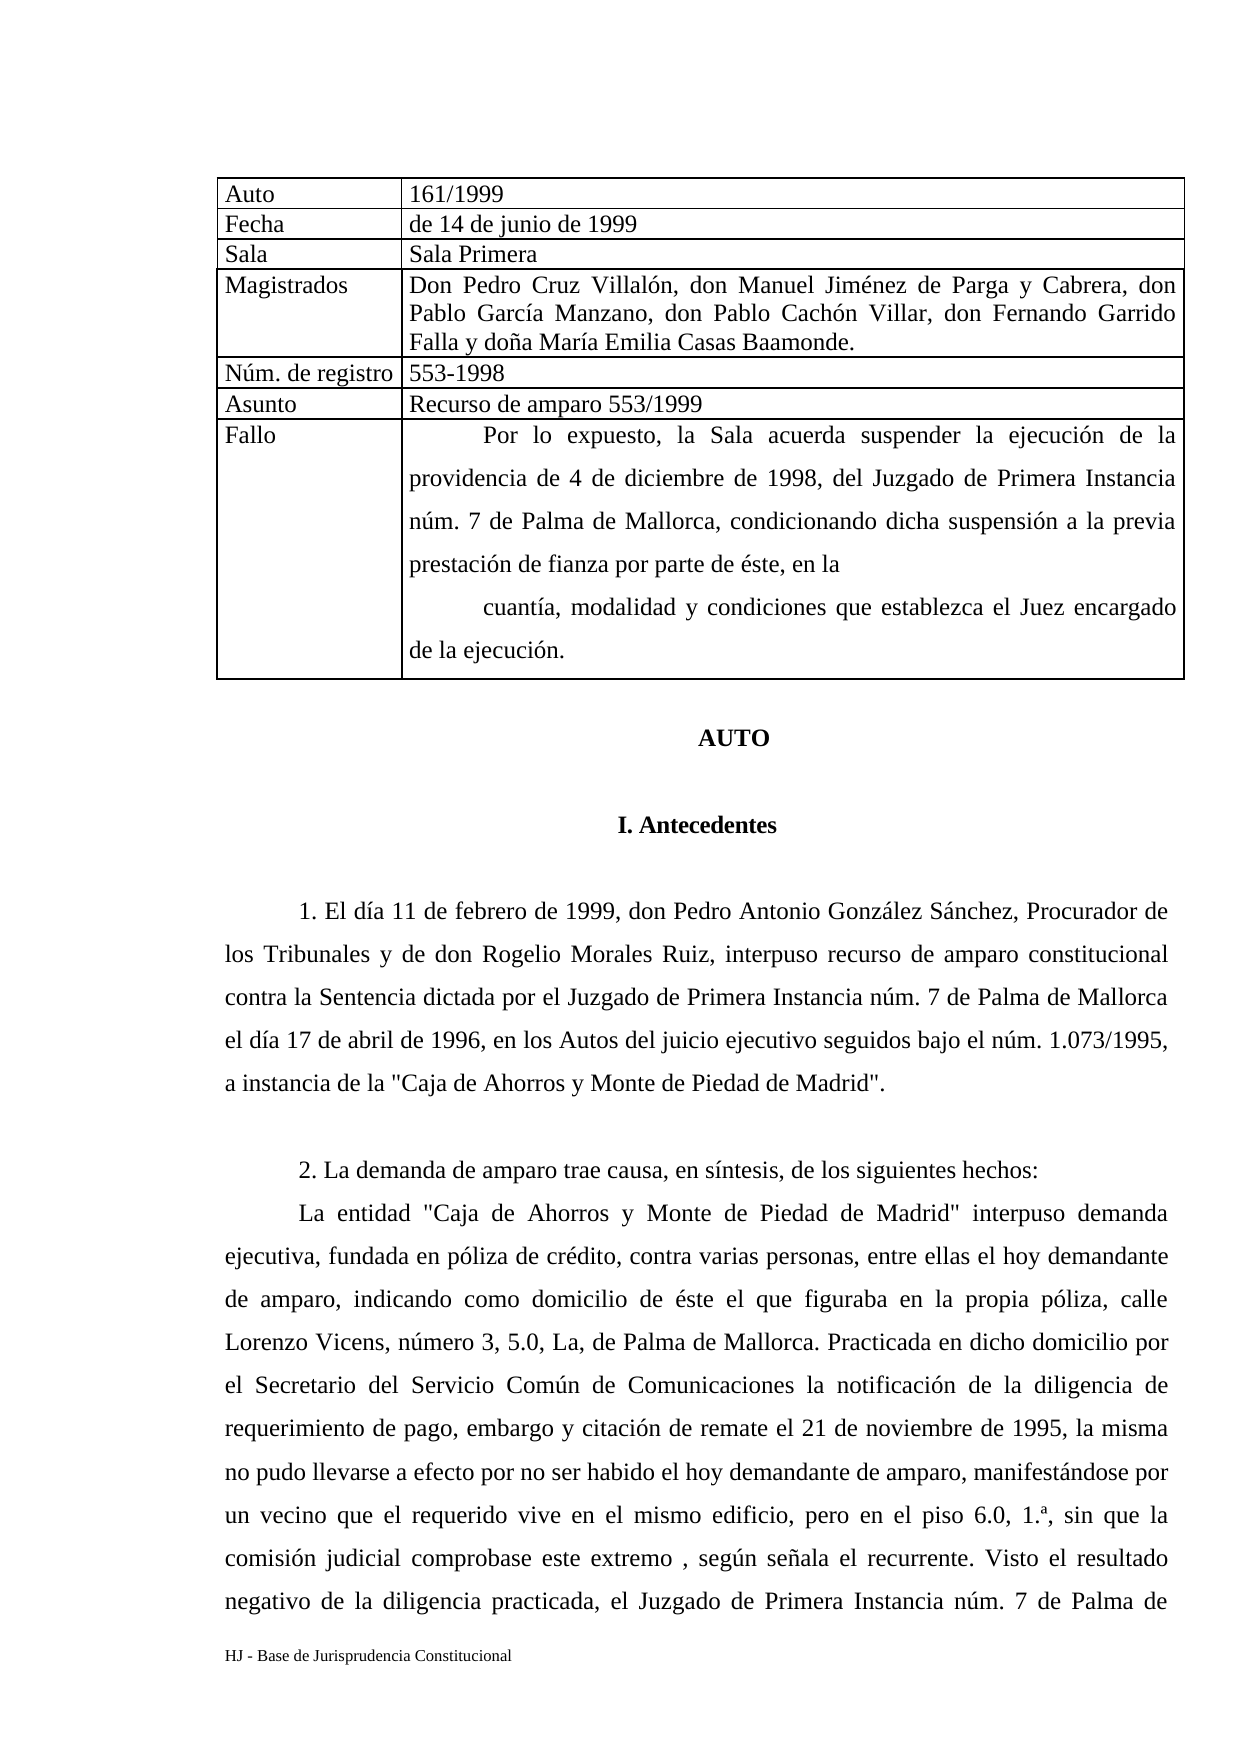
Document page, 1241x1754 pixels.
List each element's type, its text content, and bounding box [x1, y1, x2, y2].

table_cell Núm. de registro [218, 358, 401, 387]
table_cell Por lo expuesto, la Sala acuerda suspender la ejecución de la providencia de 4 de diciembre de 1998, del Juzgado de Primera Instancia núm. 7 de Palma de Mallorca, condicionando dicha suspensión a la previa prestación de fianza por parte de éste, en la cuantía, modalidad y condiciones que establezca el Juez encargado de la ejecución. [403, 420, 1183, 678]
text I. Antecedentes [224, 810, 1169, 838]
table_cell Magistrados [218, 270, 401, 356]
table_header 161/1999 [402, 179, 1184, 207]
text 2. La demanda de amparo trae causa, en síntesis, de los siguientes hechos: [224, 1155, 1169, 1183]
table_cell Sala Primera [402, 240, 1184, 268]
table_cell Sala [218, 240, 401, 268]
table_cell Fecha [218, 209, 401, 238]
table_cell 553-1998 [403, 358, 1183, 387]
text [224, 1198, 1169, 1615]
table_cell Asunto [218, 389, 401, 418]
text AUTO [224, 723, 1169, 752]
text 1. El día 11 de febrero de 1999, don Pedro Antonio González Sánchez, Procurador de los Tribunales y de don Rogelio Morales Ruiz, interpuso recurso de amparo constitucional contra la Sentencia dictada por el Juzgado de Primera Instancia núm. 7 de Palma de Mallorca el día 17 de abril de 1996, en los Autos del juicio ejecutivo seguidos bajo el núm. 1.073/1995, a instancia de la "Caja de Ahorros y Monte de Piedad de Madrid". [224, 896, 1169, 1097]
table_cell Don Pedro Cruz Villalón, don Manuel Jiménez de Parga y Cabrera, don Pablo García Manzano, don Pablo Cachón Villar, don Fernando Garrido Falla y doña María Emilia Casas Baamonde. [403, 270, 1183, 356]
table_header Auto [218, 179, 401, 207]
table_cell Fallo [218, 420, 401, 678]
table_cell Recurso de amparo 553/1999 [403, 389, 1183, 418]
table_cell de 14 de junio de 1999 [402, 209, 1184, 238]
